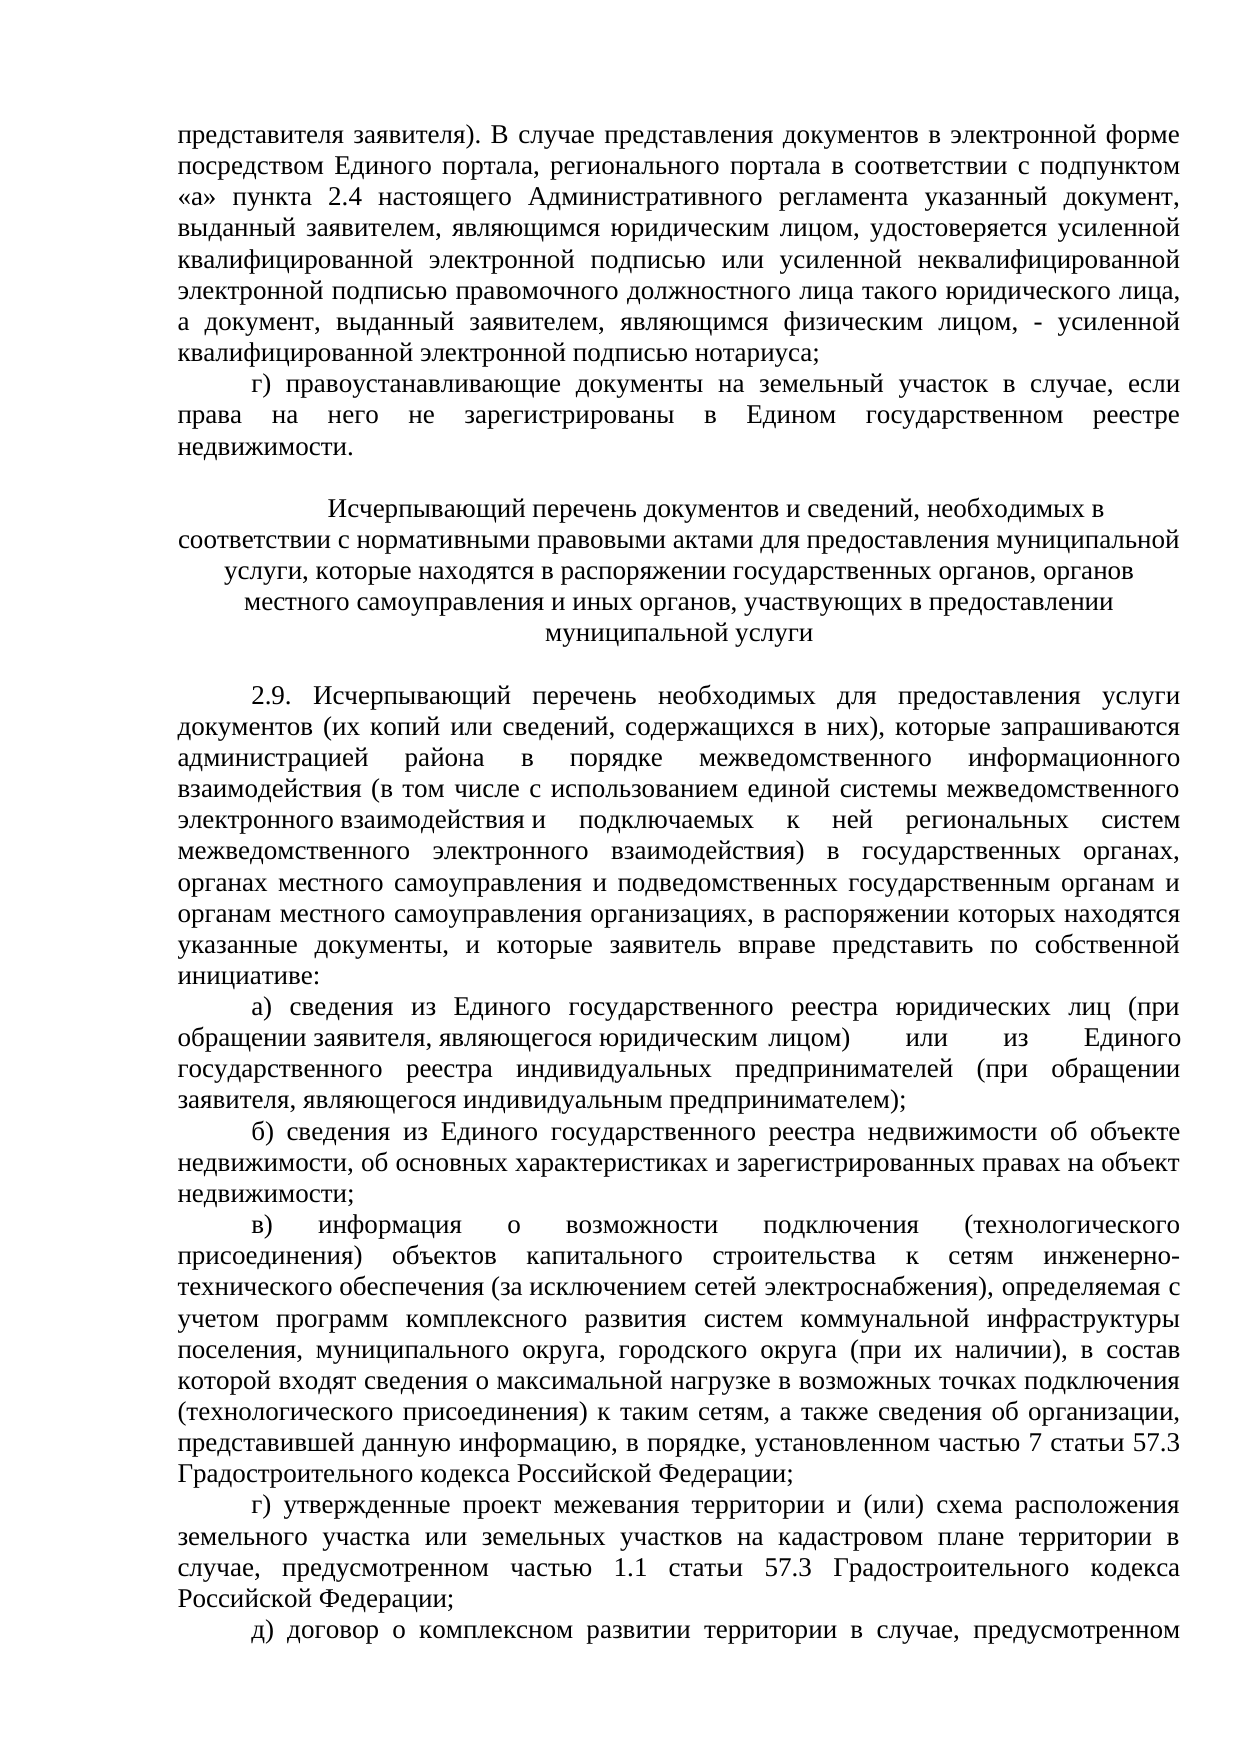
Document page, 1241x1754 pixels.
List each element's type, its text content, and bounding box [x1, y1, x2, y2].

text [177, 118, 1181, 367]
text б) сведения из Единого государственного реестра недвижимости об объекте недвижимости, об основных характеристиках и зарегистрированных правах на объект недвижимости; [177, 1115, 1181, 1208]
text в) информация о возможности подключения (технологического присоединения) объектов капитального строительства к сетям инженерно- технического обеспечения (за исключением сетей электроснабжения), определяемая с учетом программ комплексного развития систем коммунальной инфраструктуры поселения, муниципального округа, городского округа (при их наличии), в состав которой входят сведения о максимальной нагрузке в возможных точках подключения (технологического присоединения) к таким сетям, а также сведения об организации, представившей данную информацию, в порядке, установленном частью 7 статьи 57.3 Градостроительного кодекса Российской Федерации; [177, 1208, 1181, 1488]
text Исчерпывающий перечень документов и сведений, необходимых в соответствии с нормативными правовыми актами для предоставления муниципальной услуги, которые находятся в распоряжении государственных органов, органов местного самоуправления и иных органов, участвующих в предоставлении муниципальной услуги [177, 492, 1181, 648]
text а) сведения из Единого государственного реестра юридических лиц (при обращении заявителя, являющегося юридическим лицом) или из Единого государственного реестра индивидуальных предпринимателей (при обращении заявителя, являющегося индивидуальным предпринимателем); [177, 990, 1181, 1115]
text 2.9. Исчерпывающий перечень необходимых для предоставления услуги документов (их копий или сведений, содержащихся в них), которые запрашиваются администрацией района в порядке межведомственного информационного взаимодействия (в том числе с использованием единой системы межведомственного электронного взаимодействия и подключаемых к ней региональных систем межведомственного электронного взаимодействия) в государственных органах, органах местного самоуправления и подведомственных государственным органам и органам местного самоуправления организациях, в распоряжении которых находятся указанные документы, и которые заявитель вправе представить по собственной инициативе: [177, 679, 1181, 990]
text г) правоустанавливающие документы на земельный участок в случае, если права на него не зарегистрированы в Едином государственном реестре недвижимости. [177, 367, 1181, 461]
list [177, 1613, 1181, 1644]
list г) утвержденные проект межевания территории и (или) схема расположения земельного участка или земельных участков на кадастровом плане территории в случае, предусмотренном частью 1.1 статьи 57.3 Градостроительного кодекса Российской Федерации; [177, 1488, 1181, 1613]
